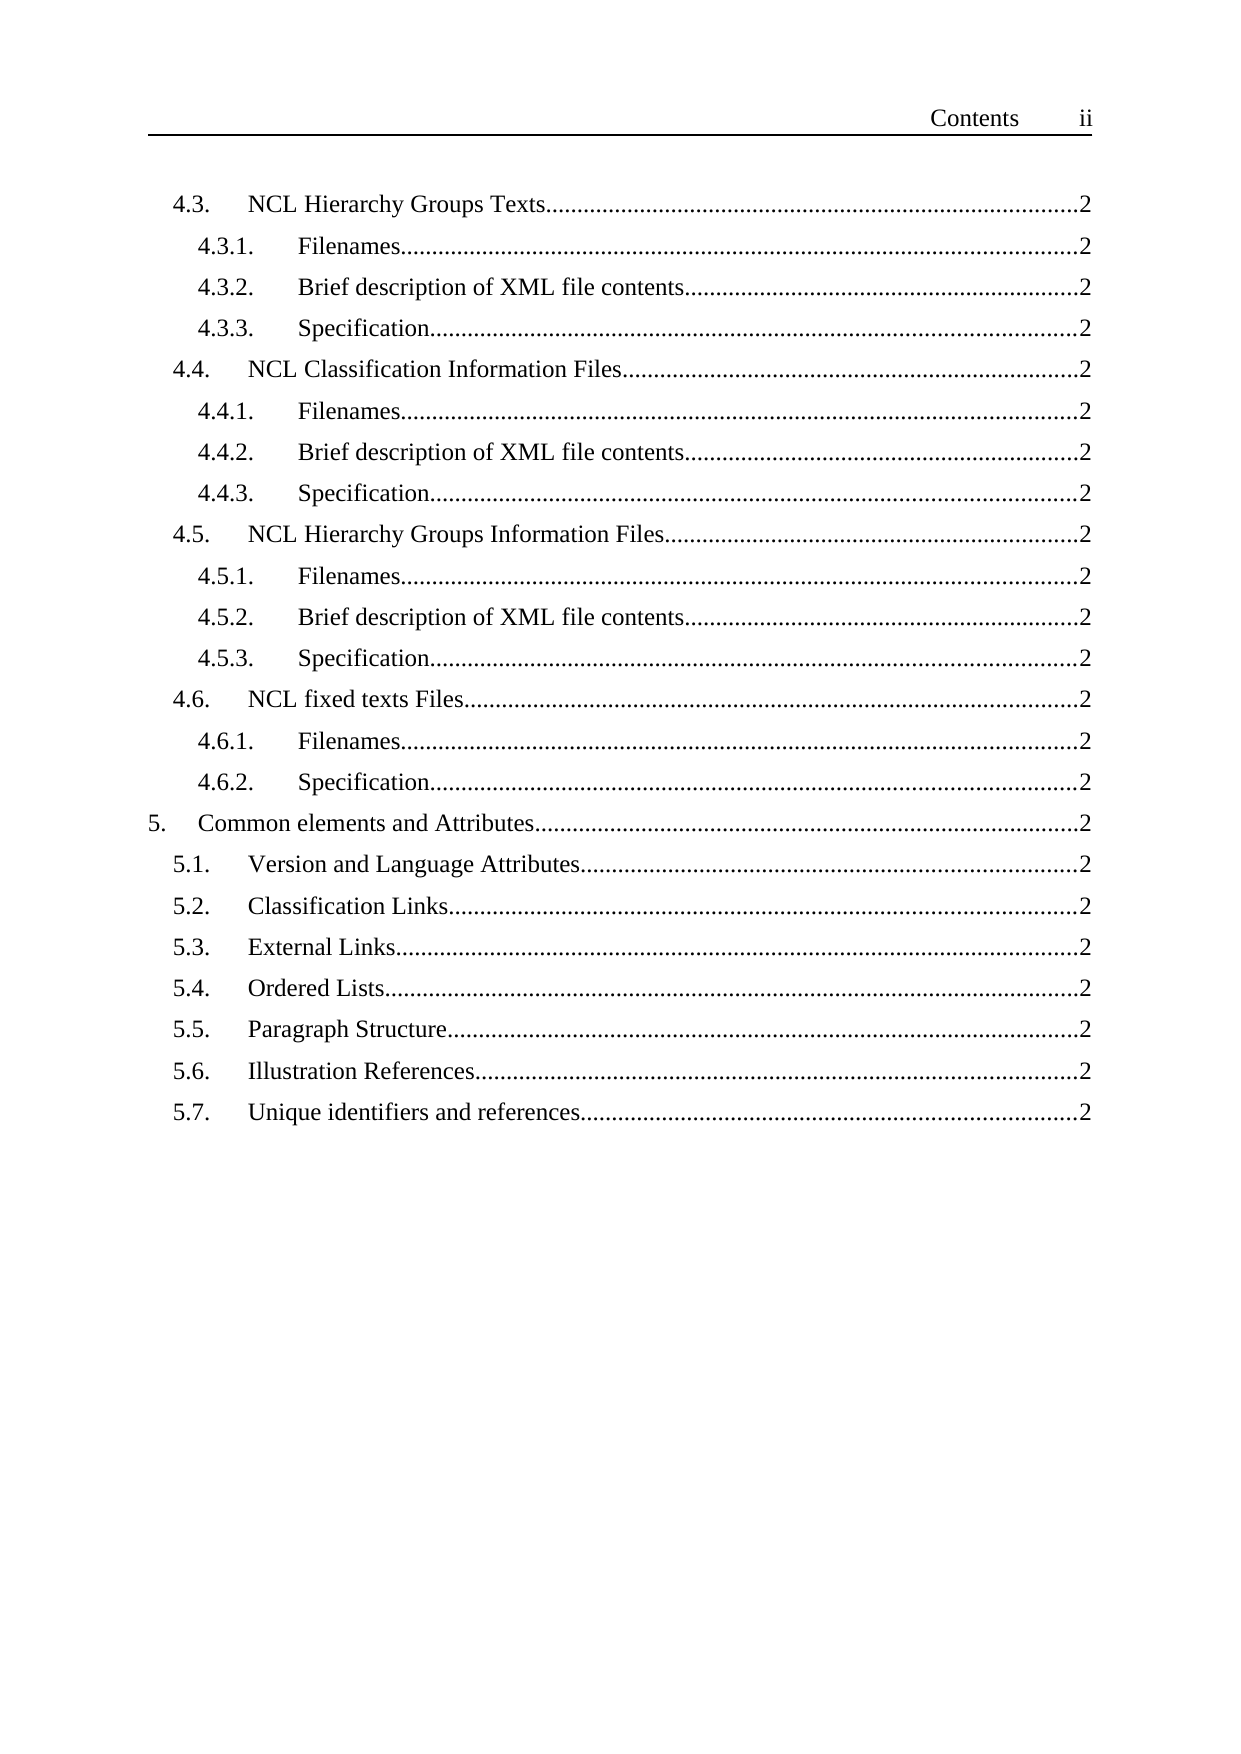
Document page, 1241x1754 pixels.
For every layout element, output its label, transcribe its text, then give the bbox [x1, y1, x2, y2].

text 5.1. Version and Language Attributes 2 [173, 849, 1092, 878]
text 4.3. NCL Hierarchy Groups Texts 2 [173, 189, 1092, 218]
text 4.4.1. Filenames 2 [198, 396, 1092, 424]
text 4.6. NCL fixed texts Files 2 [173, 684, 1092, 713]
text 4.3.1. Filenames 2 [198, 231, 1092, 259]
text 4.3.2. Brief description of XML file contents 2 [198, 272, 1092, 301]
text 5.4. Ordered Lists 2 [173, 973, 1092, 1002]
text 4.5.3. Specification 2 [198, 643, 1092, 672]
text 4.6.2. Specification 2 [198, 767, 1092, 796]
text 5.6. Illustration References 2 [173, 1056, 1092, 1084]
text 4.6.1. Filenames 2 [198, 726, 1092, 754]
text 5.3. External Links 2 [173, 932, 1092, 961]
text 5.2. Classification Links 2 [173, 891, 1092, 919]
text 5.5. Paragraph Structure 2 [173, 1014, 1092, 1043]
text 4.5. NCL Hierarchy Groups Information Files 2 [173, 519, 1092, 548]
text 4.3.3. Specification 2 [198, 313, 1092, 342]
text 4.5.1. Filenames 2 [198, 561, 1092, 589]
text 4.4.2. Brief description of XML file contents 2 [198, 437, 1092, 466]
text 5.7. Unique identifiers and references 2 [173, 1097, 1092, 1126]
text 4.4. NCL Classification Information Files 2 [173, 354, 1092, 383]
text 4.4.3. Specification 2 [198, 478, 1092, 507]
text 5. Common elements and Attributes 2 [148, 808, 1092, 837]
text 4.5.2. Brief description of XML file contents 2 [198, 602, 1092, 631]
